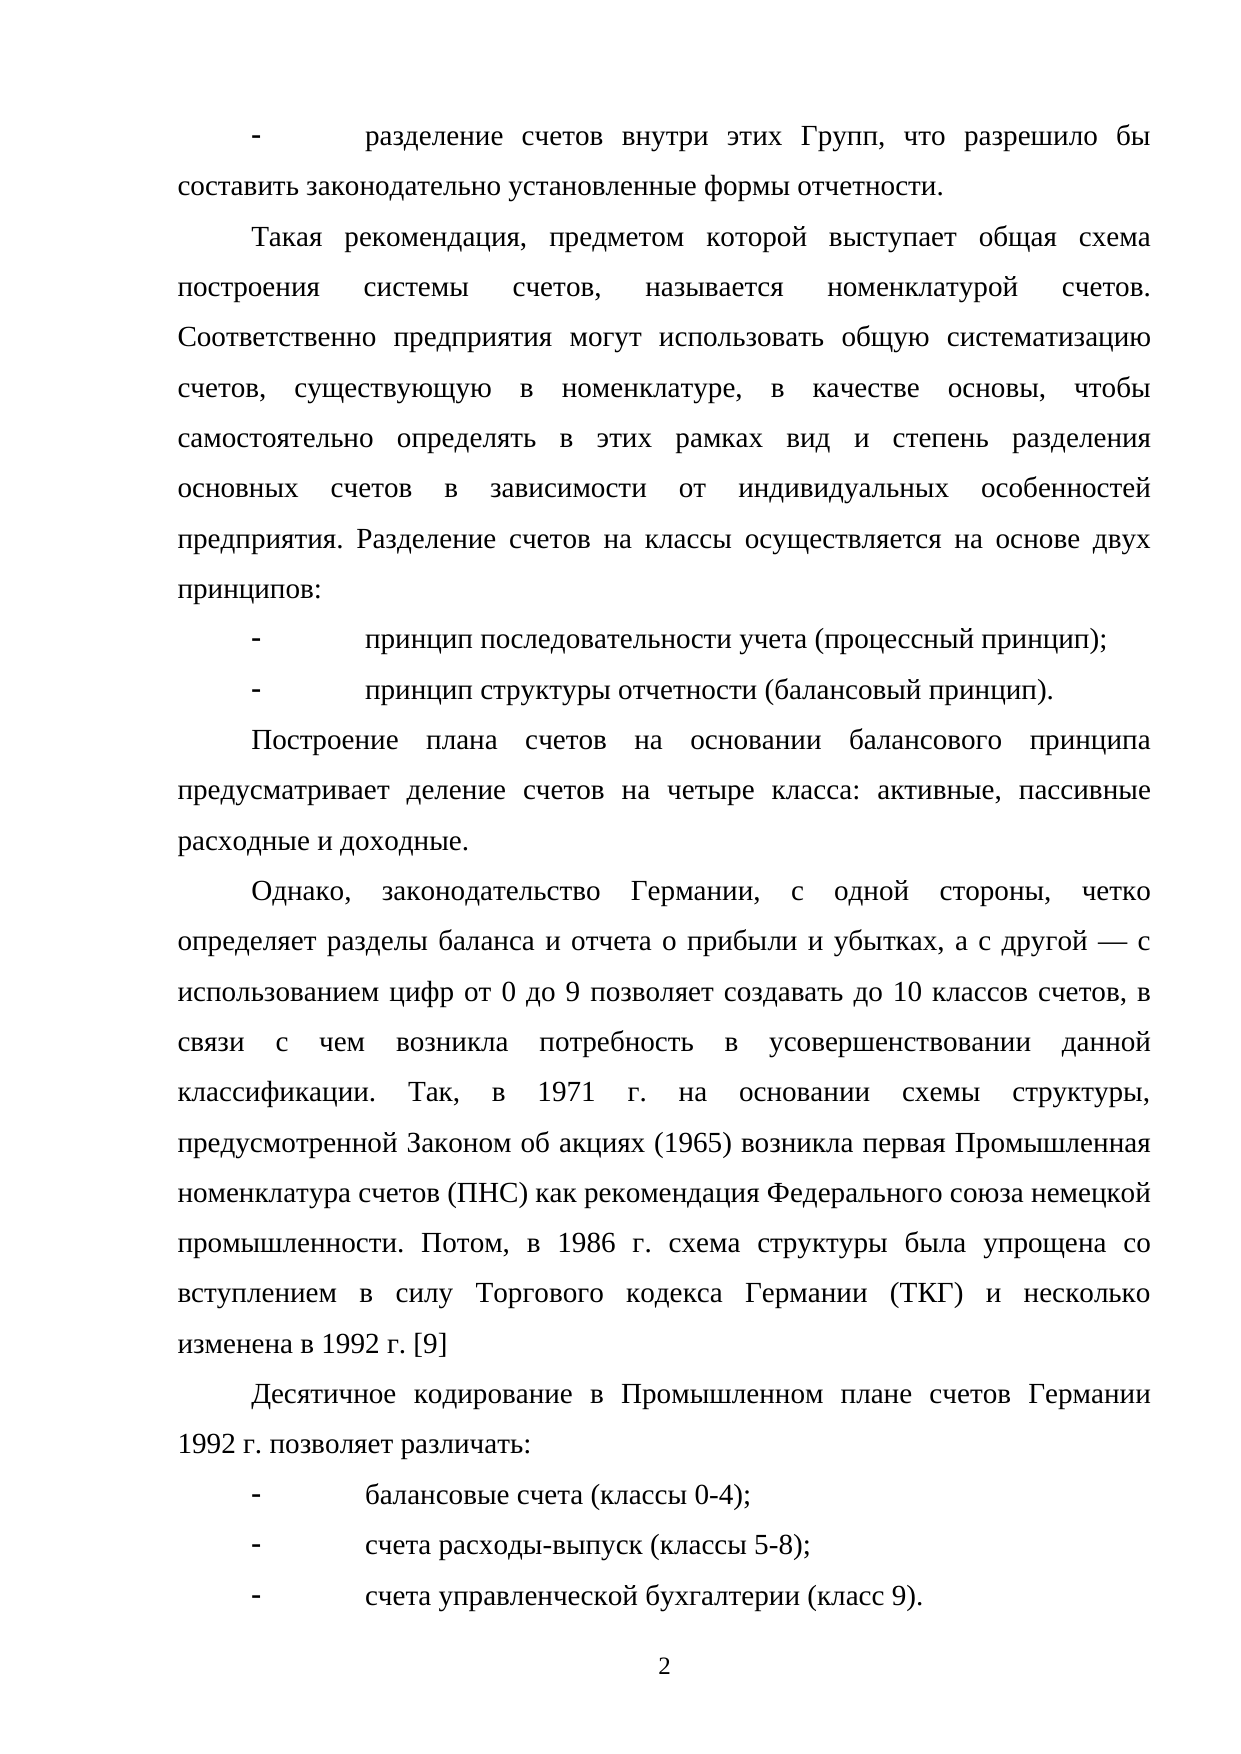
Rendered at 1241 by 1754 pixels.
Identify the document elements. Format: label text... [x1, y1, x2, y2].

list принцип структуры отчетности (балансовый принцип). [177, 672, 1152, 705]
text Однако, законодательство Германии, с одной стороны, четко определяет разделы баланса и отчета о прибыли и убытках, а с другой — с использованием цифр от 0 до 9 позволяет создавать до 10 классов счетов, в связи с чем возникла потребность в усовершенствовании данной классификации. Так, в . на основании схемы структуры, предусмотренной Законом об акциях (1965) возникла первая Промышленная номенклатура счетов (ПНС) как рекомендация Федерального союза немецкой промышленности. Потом, в . схема структуры была упрощена со вступлением в силу Торгового кодекса Германии (ТКГ) и несколько изменена в . [9] [177, 873, 1152, 1359]
list счета управленческой бухгалтерии (класс 9). [177, 1578, 1152, 1611]
text Десятичное кодирование в Промышленном плане счетов Германии . позволяет различать: [177, 1376, 1152, 1460]
list разделение счетов внутри этих Групп, что разрешило бы составить законодательно установленные формы отчетности. [177, 118, 1152, 202]
list счета расходы-выпуск (классы 5-8); [177, 1527, 1152, 1561]
text Такая рекомендация, предметом которой выступает общая схема построения системы счетов, называется номенклатурой счетов. Соответственно предприятия могут использовать общую систематизацию счетов, существующую в номенклатуре, в качестве основы, чтобы самостоятельно определять в этих рамках вид и степень разделения основных счетов в зависимости от индивидуальных особенностей предприятия. Разделение счетов на классы осуществляется на основе двух принципов: [177, 219, 1152, 604]
text Построение плана счетов на основании балансового принципа предусматривает деление счетов на четыре класса: активные, пассивные расходные и доходные. [177, 722, 1152, 856]
list балансовые счета (классы 0-4); [177, 1477, 1152, 1511]
list принцип последовательности учета (процессный принцип); [177, 621, 1152, 655]
